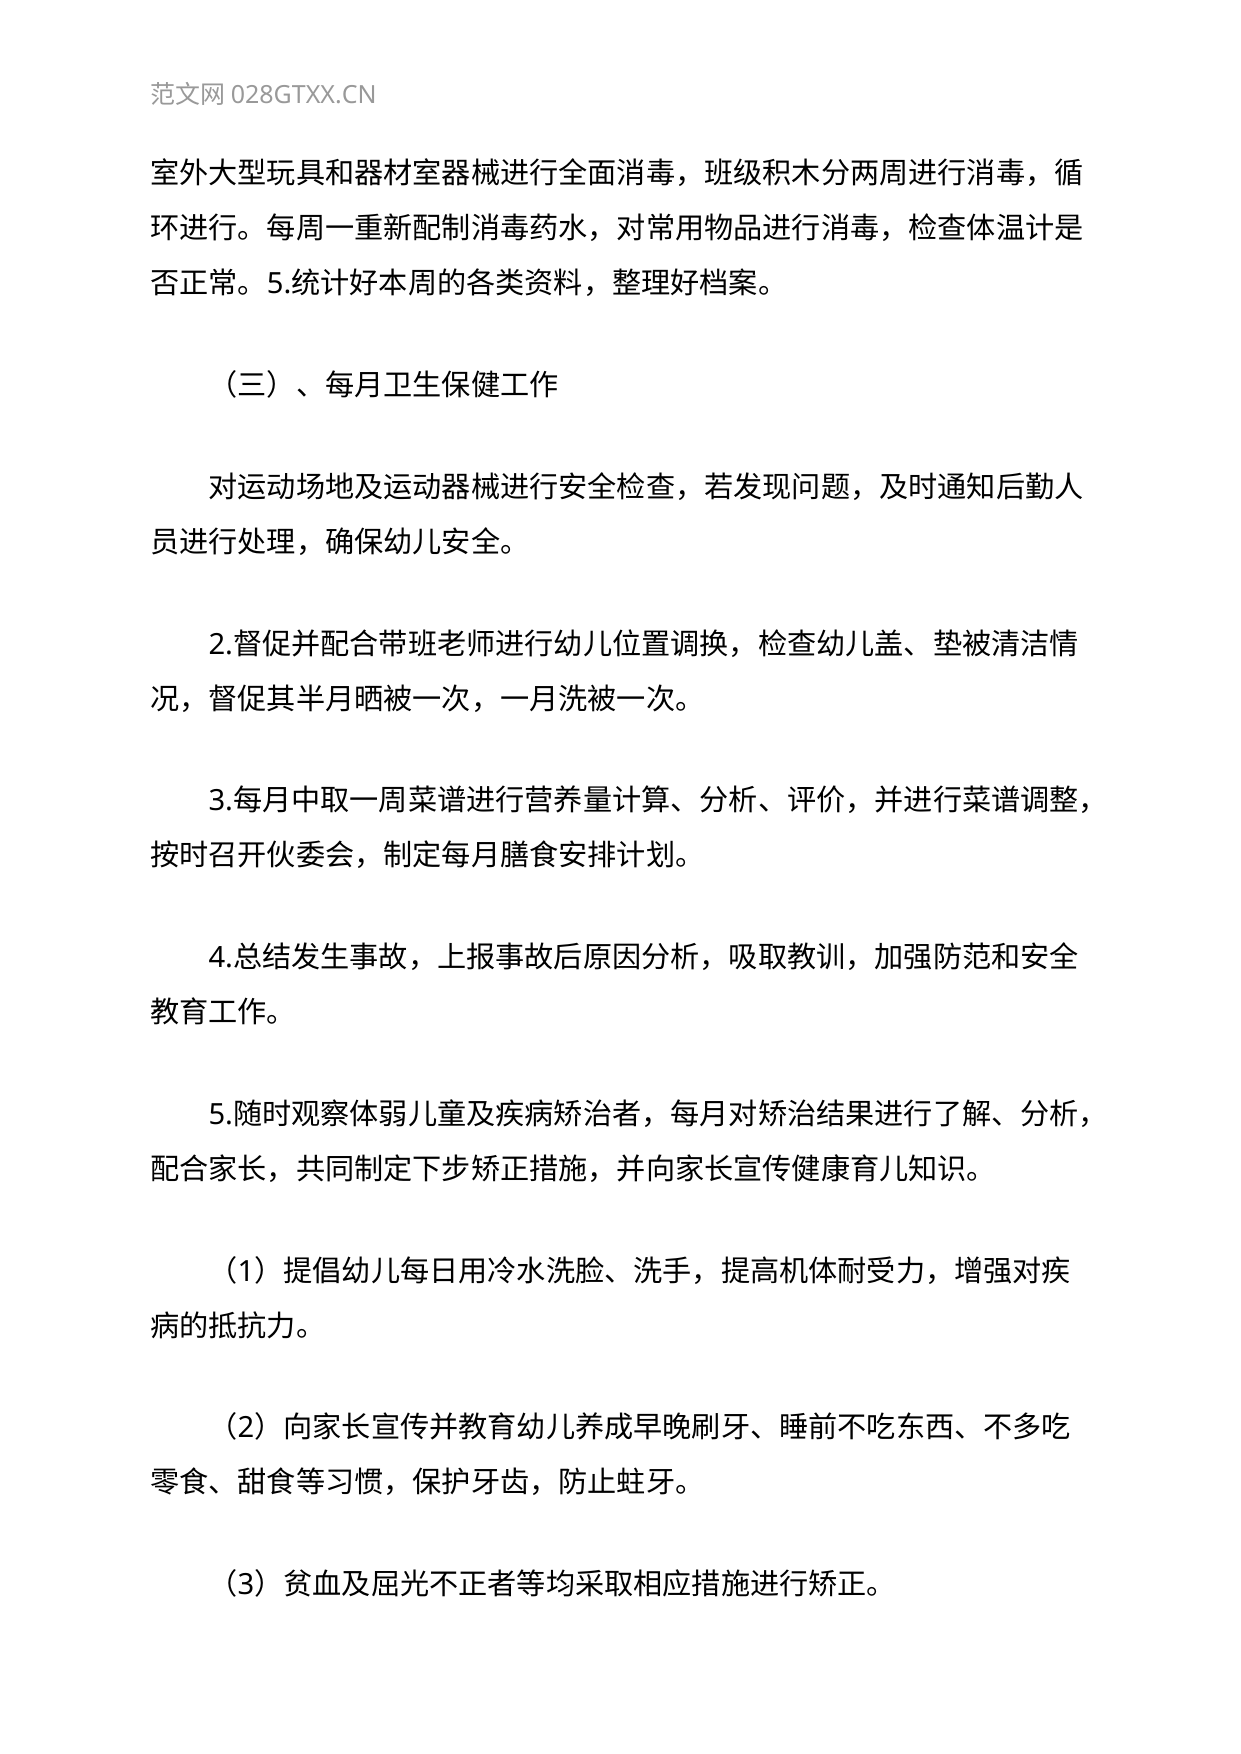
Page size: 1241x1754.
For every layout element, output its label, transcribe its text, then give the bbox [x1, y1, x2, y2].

text （3）贫血及屈光不正者等均采取相应措施进行矫正。 [150, 1561, 1090, 1603]
text （2）向家长宣传并教育幼儿养成早晚刷牙、睡前不吃东西、不多吃零食、甜食等习惯，保护牙齿，防止蛀牙。 [150, 1404, 1090, 1501]
text （1）提倡幼儿每日用冷水洗脸、洗手，提高机体耐受力，增强对疾病的抵抗力。 [150, 1247, 1090, 1344]
text 4.总结发生事故，上报事故后原因分析，吸取教训，加强防范和安全教育工作。 [150, 934, 1090, 1031]
text 2.督促并配合带班老师进行幼儿位置调换，检查幼儿盖、垫被清洁情况，督促其半月晒被一次，一月洗被一次。 [150, 620, 1090, 717]
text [150, 150, 1090, 302]
text 对运动场地及运动器械进行安全检查，若发现问题，及时通知后勤人员进行处理，确保幼儿安全。 [150, 463, 1090, 561]
text 3.每月中取一周菜谱进行营养量计算、分析、评价，并进行菜谱调整，按时召开伙委会，制定每月膳食安排计划。 [150, 777, 1090, 874]
text （三）、每月卫生保健工作 [150, 362, 1090, 404]
text 5.随时观察体弱儿童及疾病矫治者，每月对矫治结果进行了解、分析，配合家长，共同制定下步矫正措施，并向家长宣传健康育儿知识。 [150, 1091, 1090, 1188]
